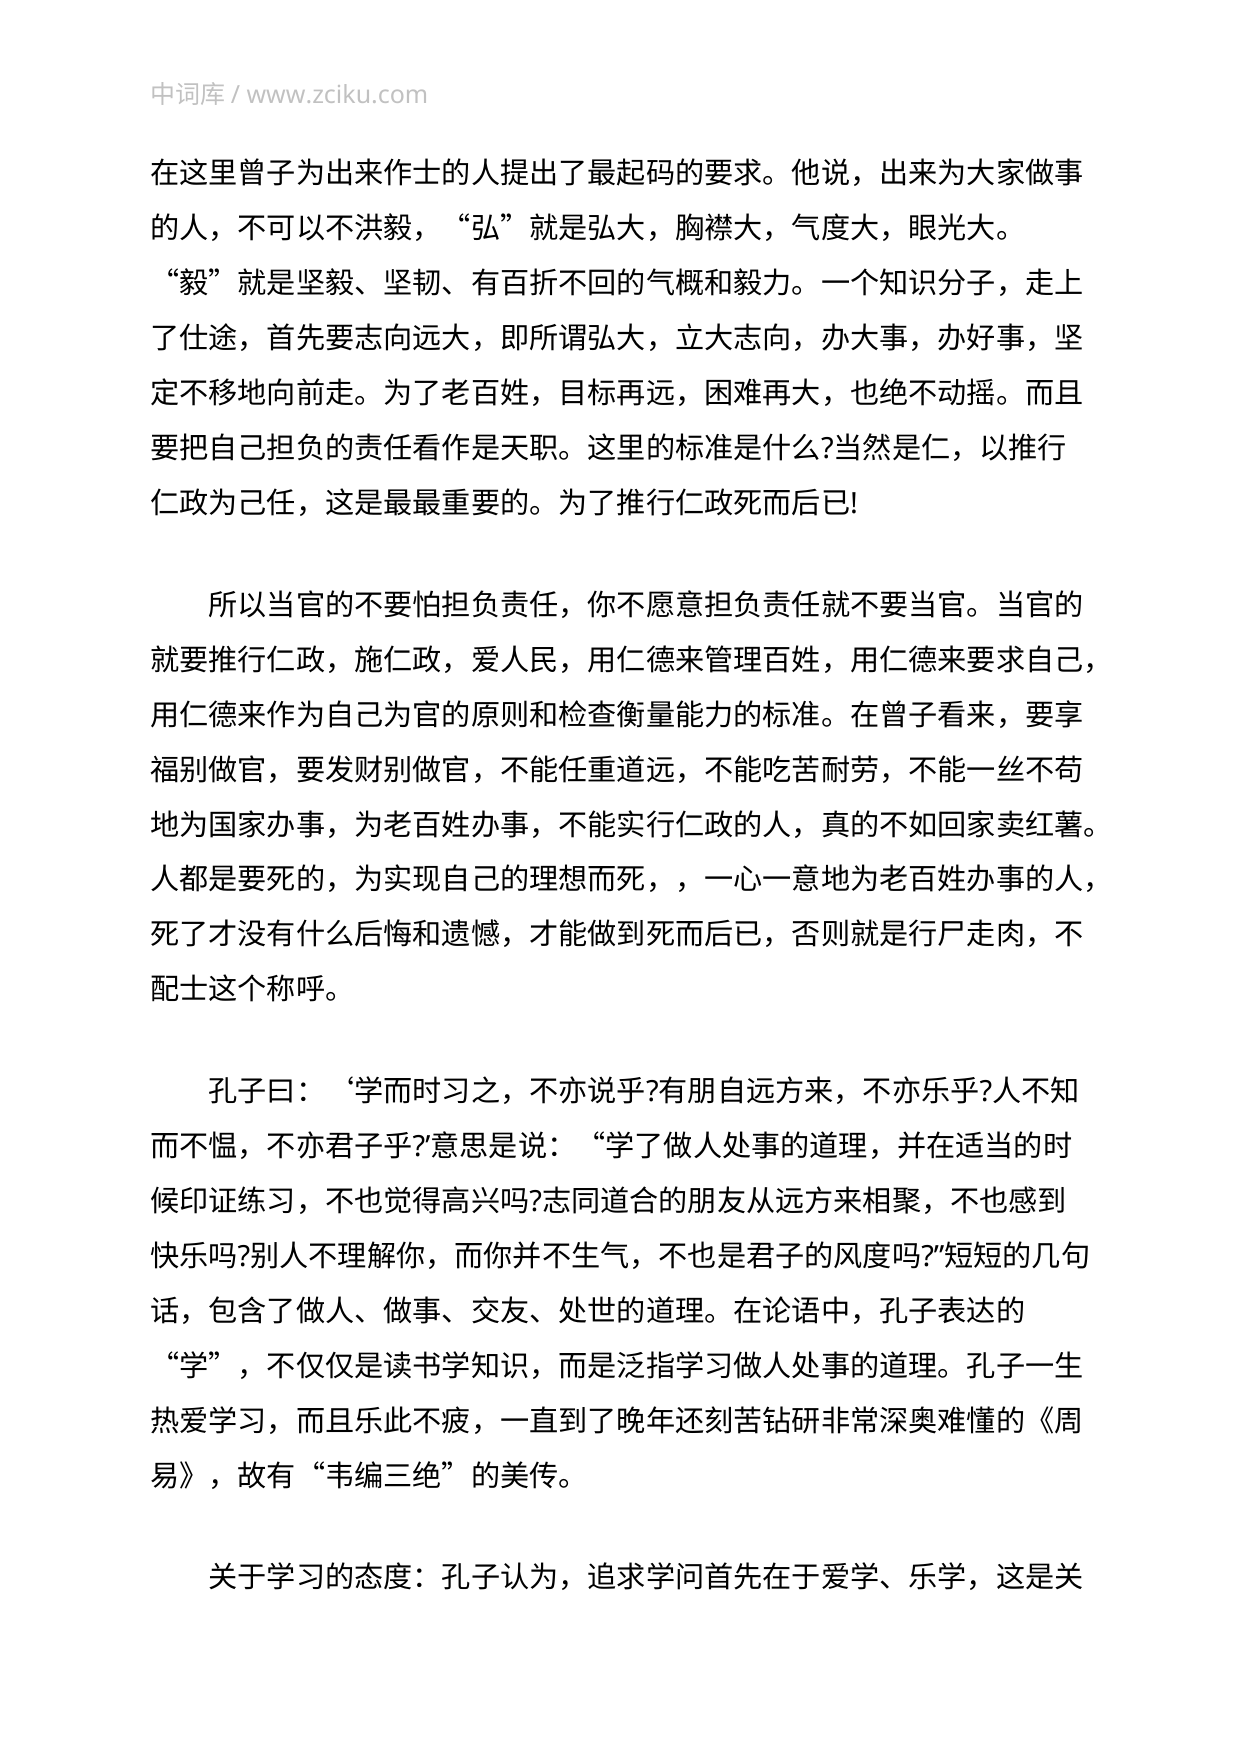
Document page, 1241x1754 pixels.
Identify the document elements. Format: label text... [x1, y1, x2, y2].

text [150, 1554, 1090, 1596]
text 孔子曰：‘学而时习之，不亦说乎?有朋自远方来，不亦乐乎?人不知而不愠，不亦君子乎?’意思是说：“学了做人处事的道理，并在适当的时候印证练习，不也觉得高兴吗?志同道合的朋友从远方来相聚，不也感到快乐吗?别人不理解你，而你并不生气，不也是君子的风度吗?”短短的几句话，包含了做人、做事、交友、处世的道理。在论语中，孔子表达的“学”，不仅仅是读书学知识，而是泛指学习做人处事的道理。孔子一生热爱学习，而且乐此不疲，一直到了晚年还刻苦钻研非常深奥难懂的《周易》，故有“韦编三绝”的美传。 [150, 1067, 1090, 1494]
text 所以当官的不要怕担负责任，你不愿意担负责任就不要当官。当官的就要推行仁政，施仁政，爱人民，用仁德来管理百姓，用仁德来要求自己，用仁德来作为自己为官的原则和检查衡量能力的标准。在曾子看来，要享福别做官，要发财别做官，不能任重道远，不能吃苦耐劳，不能一丝不苟地为国家办事，为老百姓办事，不能实行仁政的人，真的不如回家卖红薯。人都是要死的，为实现自己的理想而死，，一心一意地为老百姓办事的人，死了才没有什么后悔和遗憾，才能做到死而后已，否则就是行尸走肉，不配士这个称呼。 [150, 581, 1090, 1008]
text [150, 150, 1090, 522]
